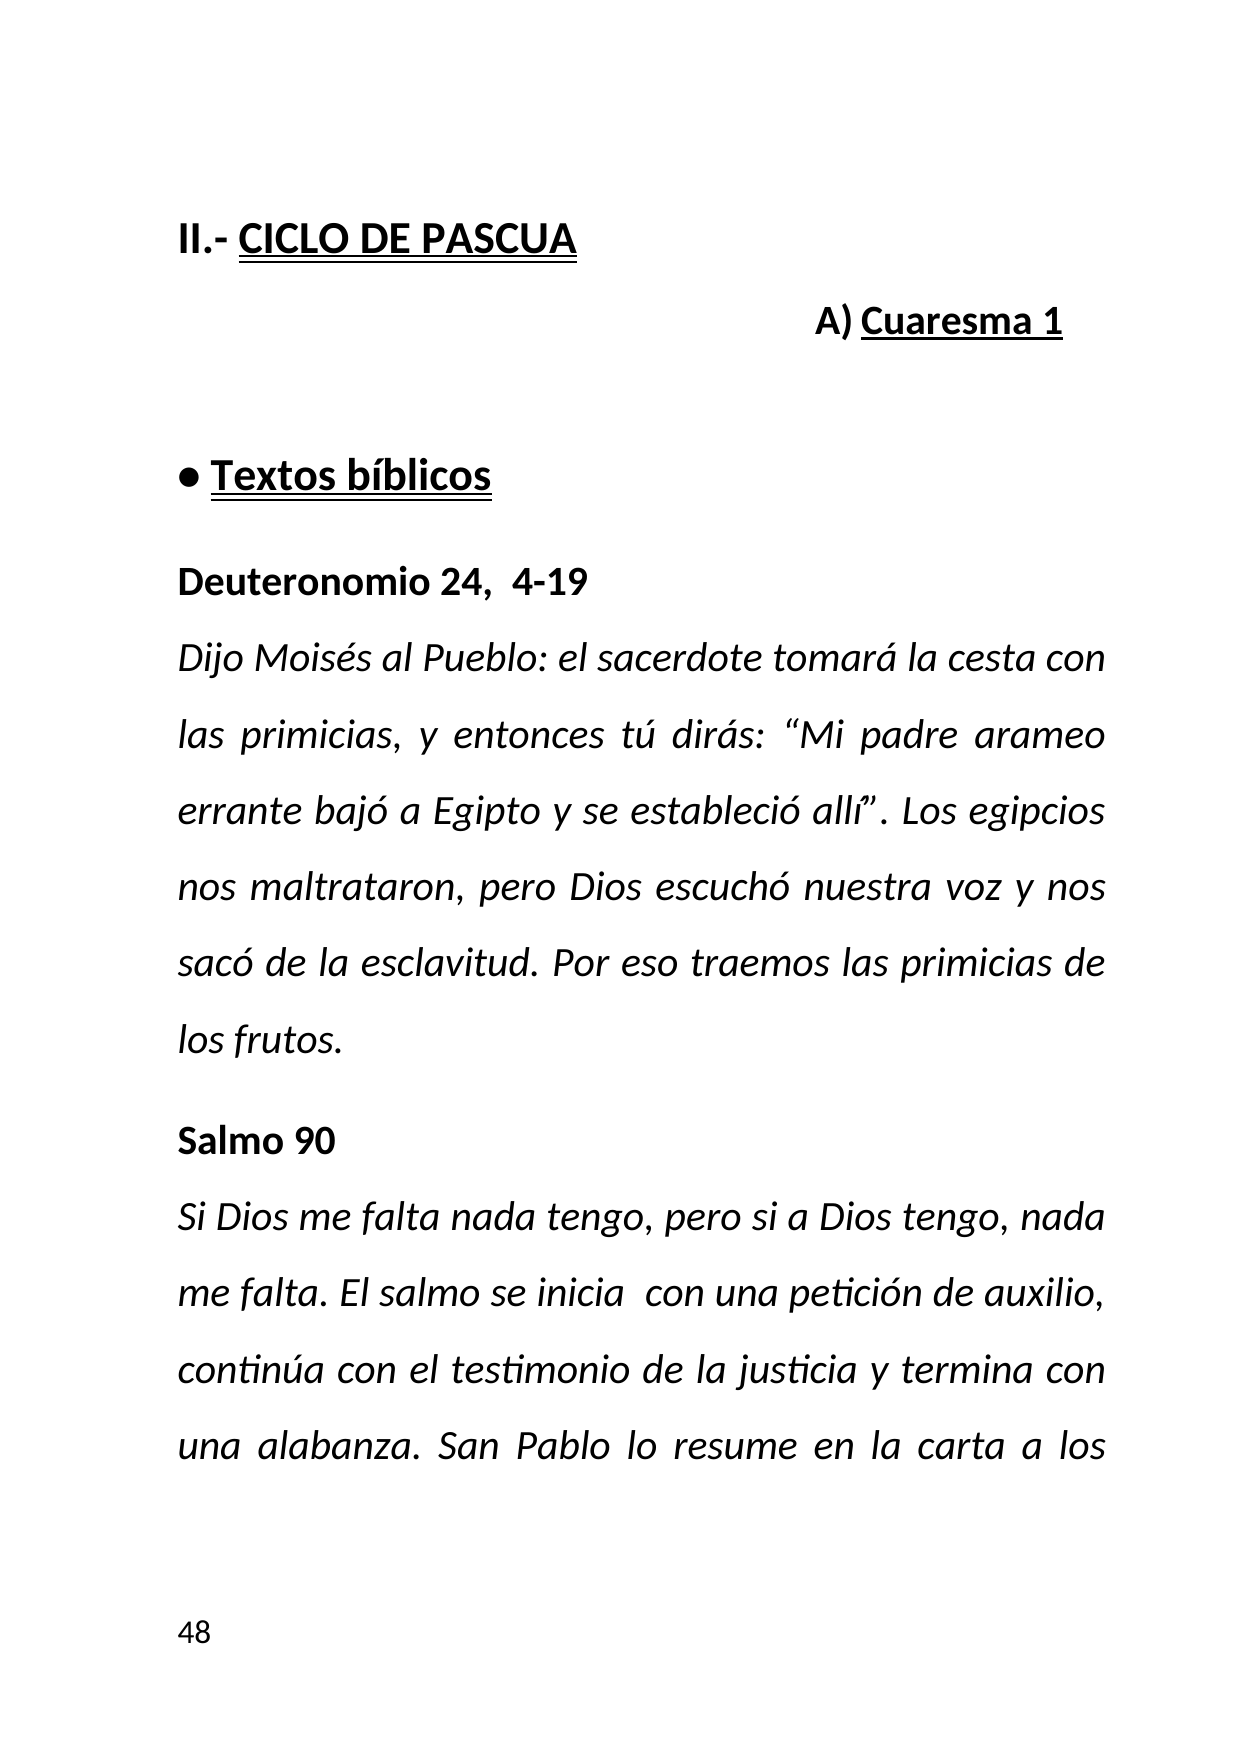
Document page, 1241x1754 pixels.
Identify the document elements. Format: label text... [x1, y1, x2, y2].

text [177, 1190, 1107, 1470]
text Deuteronomio 24, 4-19 [177, 555, 1107, 606]
text Salmo 90 [177, 1114, 1107, 1165]
text A) Cuaresma 1 [177, 294, 1063, 344]
text • Textos bíblicos [177, 446, 1107, 502]
text II.- CICLO DE PASCUA [177, 209, 1063, 264]
text Dijo Moisés al Pueblo: el sacerdote tomará la cesta con las primicias, y entonces tú dirás: “Mi padre arameo errante bajó a Egipto y se estableció allí”. Los egipcios nos maltrataron, pero Dios escuchó nuestra voz y nos sacó de la esclavitud. Por eso traemos las primicias de los frutos. [177, 631, 1107, 1063]
